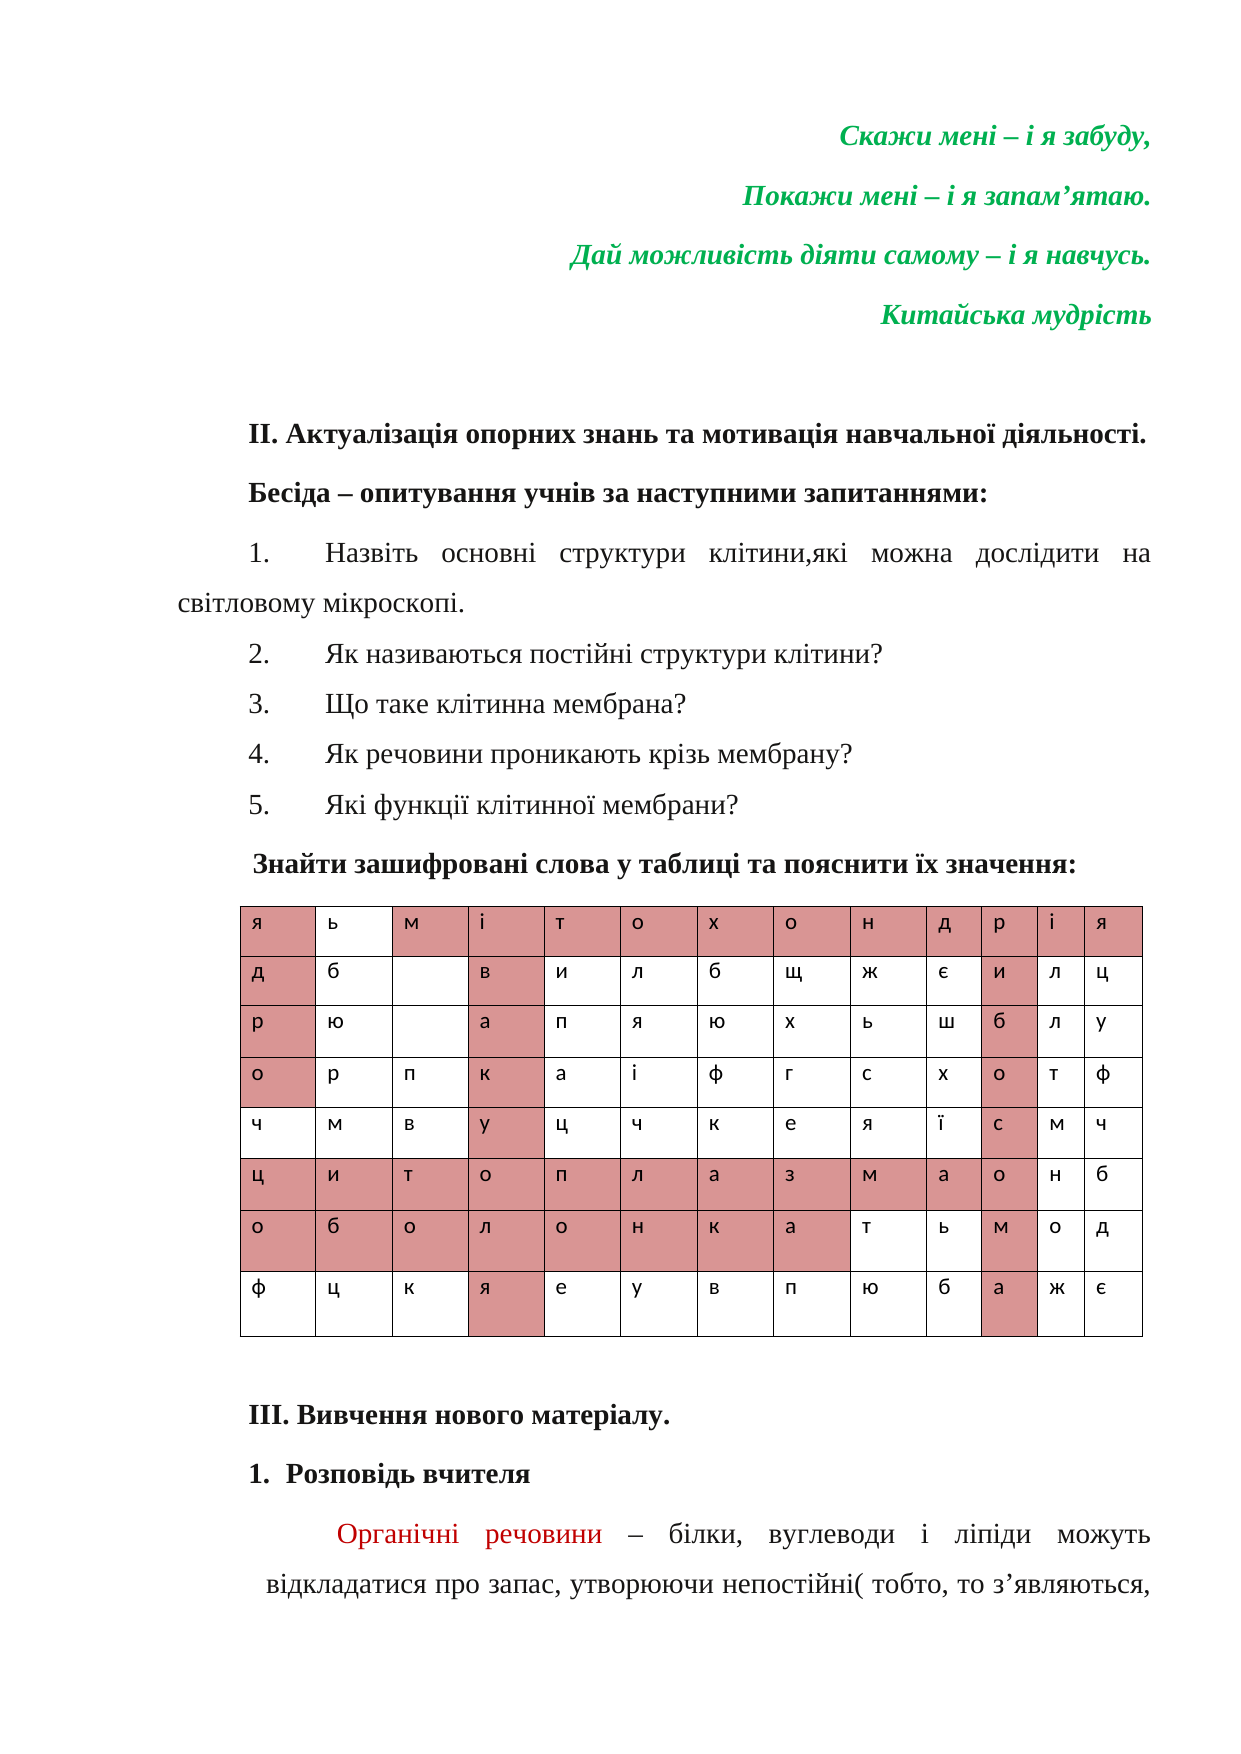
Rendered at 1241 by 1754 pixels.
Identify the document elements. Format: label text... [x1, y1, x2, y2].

table_cell в [698, 1272, 773, 1336]
text Китайська мудрість [177, 297, 1152, 330]
table_cell м [316, 1108, 392, 1158]
table_cell и [545, 957, 620, 1005]
table_cell [393, 1006, 468, 1057]
table_cell т [1038, 1058, 1084, 1107]
table_cell є [927, 957, 981, 1005]
table_cell ю [851, 1272, 926, 1336]
table_cell ю [698, 1006, 773, 1057]
table_cell я [469, 1272, 544, 1336]
table_cell б [1085, 1159, 1142, 1210]
table_cell б [927, 1272, 981, 1336]
table_cell ц [545, 1108, 620, 1158]
table_cell ш [927, 1006, 981, 1057]
text III. Вивчення нового матеріалу. [177, 1397, 1152, 1430]
table_cell к [698, 1211, 773, 1271]
table_cell в [393, 1108, 468, 1158]
table_cell ч [621, 1108, 697, 1158]
table_header н [851, 907, 926, 956]
table_cell а [698, 1159, 773, 1210]
table_cell п [393, 1058, 468, 1107]
table_cell м [1038, 1108, 1084, 1158]
text Бесіда – опитування учнів за наступними запитаннями: [177, 476, 1152, 509]
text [266, 1516, 1152, 1600]
table_cell о [982, 1058, 1037, 1107]
table_header я [1085, 907, 1142, 956]
table_cell н [1038, 1159, 1084, 1210]
table_cell ц [241, 1159, 315, 1210]
table_cell а [545, 1058, 620, 1107]
table_cell ч [241, 1108, 315, 1158]
table_cell х [927, 1058, 981, 1107]
table_cell а [982, 1272, 1037, 1336]
list Які функції клітинної мембрани? [177, 787, 1152, 820]
table_cell а [469, 1006, 544, 1057]
table_cell д [1085, 1211, 1142, 1271]
table_cell о [241, 1058, 315, 1107]
table_cell б [316, 957, 392, 1005]
table_cell б [982, 1006, 1037, 1057]
table_cell і [621, 1058, 697, 1107]
list Як називаються постійні структури клітини? [177, 636, 1152, 669]
table_cell б [698, 957, 773, 1005]
table_header м [393, 907, 468, 956]
table_cell ж [851, 957, 926, 1005]
table_cell п [545, 1006, 620, 1057]
table_cell р [241, 1006, 315, 1057]
table_cell о [545, 1211, 620, 1271]
table_cell о [982, 1159, 1037, 1210]
table_cell с [982, 1108, 1037, 1158]
table_cell т [393, 1159, 468, 1210]
table_cell е [774, 1108, 850, 1158]
table_cell ж [1038, 1272, 1084, 1336]
table_cell [393, 957, 468, 1005]
table_header і [1038, 907, 1084, 956]
table_header о [774, 907, 850, 956]
table_cell л [1038, 1006, 1084, 1057]
table_header р [982, 907, 1037, 956]
table_cell г [774, 1058, 850, 1107]
table_cell д [241, 957, 315, 1005]
table_cell о [469, 1159, 544, 1210]
table_cell ю [316, 1006, 392, 1057]
table_cell л [469, 1211, 544, 1271]
table_header д [927, 907, 981, 956]
table_cell ф [241, 1272, 315, 1336]
table_header і [469, 907, 544, 956]
text Скажи мені – і я забуду, [177, 118, 1152, 152]
text Покажи мені – і я запам’ятаю. [177, 178, 1152, 211]
table_header я [241, 907, 315, 956]
table_header ь [316, 907, 392, 956]
table_cell б [316, 1211, 392, 1271]
table_cell т [851, 1211, 926, 1271]
table_cell е [545, 1272, 620, 1336]
table_cell к [698, 1108, 773, 1158]
table_header х [698, 907, 773, 956]
list Назвіть основні структури клітини,які можна дослідити на світловому мікроскопі. [177, 535, 1152, 619]
table_cell н [621, 1211, 697, 1271]
table_header т [545, 907, 620, 956]
table_cell ч [1085, 1108, 1142, 1158]
table_cell ф [1085, 1058, 1142, 1107]
table_cell л [1038, 957, 1084, 1005]
table_cell а [927, 1159, 981, 1210]
table_cell п [774, 1272, 850, 1336]
table_cell м [851, 1159, 926, 1210]
table_cell ц [316, 1272, 392, 1336]
table_cell о [241, 1211, 315, 1271]
table_cell а [774, 1211, 850, 1271]
table_cell щ [774, 957, 850, 1005]
text II. Актуалізація опорних знань та мотивація навчальної діяльності. [177, 416, 1152, 449]
table_cell и [316, 1159, 392, 1210]
table_cell у [469, 1108, 544, 1158]
table_cell х [774, 1006, 850, 1057]
table_cell л [621, 1159, 697, 1210]
table_cell к [393, 1272, 468, 1336]
table_cell я [621, 1006, 697, 1057]
table_cell з [774, 1159, 850, 1210]
table_cell и [982, 957, 1037, 1005]
table_cell ц [1085, 957, 1142, 1005]
list Розповідь вчителя [248, 1456, 1152, 1490]
table_cell я [851, 1108, 926, 1158]
table_cell п [545, 1159, 620, 1210]
table_cell є [1085, 1272, 1142, 1336]
list Як речовини проникають крізь мембрану? [177, 736, 1152, 770]
list Що таке клітинна мембрана? [177, 686, 1152, 720]
table_cell ф [698, 1058, 773, 1107]
table_cell л [621, 957, 697, 1005]
table_cell ь [927, 1211, 981, 1271]
table_cell ь [851, 1006, 926, 1057]
table_cell у [621, 1272, 697, 1336]
table_header о [621, 907, 697, 956]
table_cell в [469, 957, 544, 1005]
text Знайти зашифровані слова у таблиці та пояснити їх значення: [252, 846, 1152, 880]
table_cell о [1038, 1211, 1084, 1271]
table_cell м [982, 1211, 1037, 1271]
table_cell р [316, 1058, 392, 1107]
text Дай можливість діяти самому – і я навчусь. [177, 237, 1152, 271]
table_cell с [851, 1058, 926, 1107]
table_cell о [393, 1211, 468, 1271]
table_cell к [469, 1058, 544, 1107]
table_cell ї [927, 1108, 981, 1158]
table_cell у [1085, 1006, 1142, 1057]
